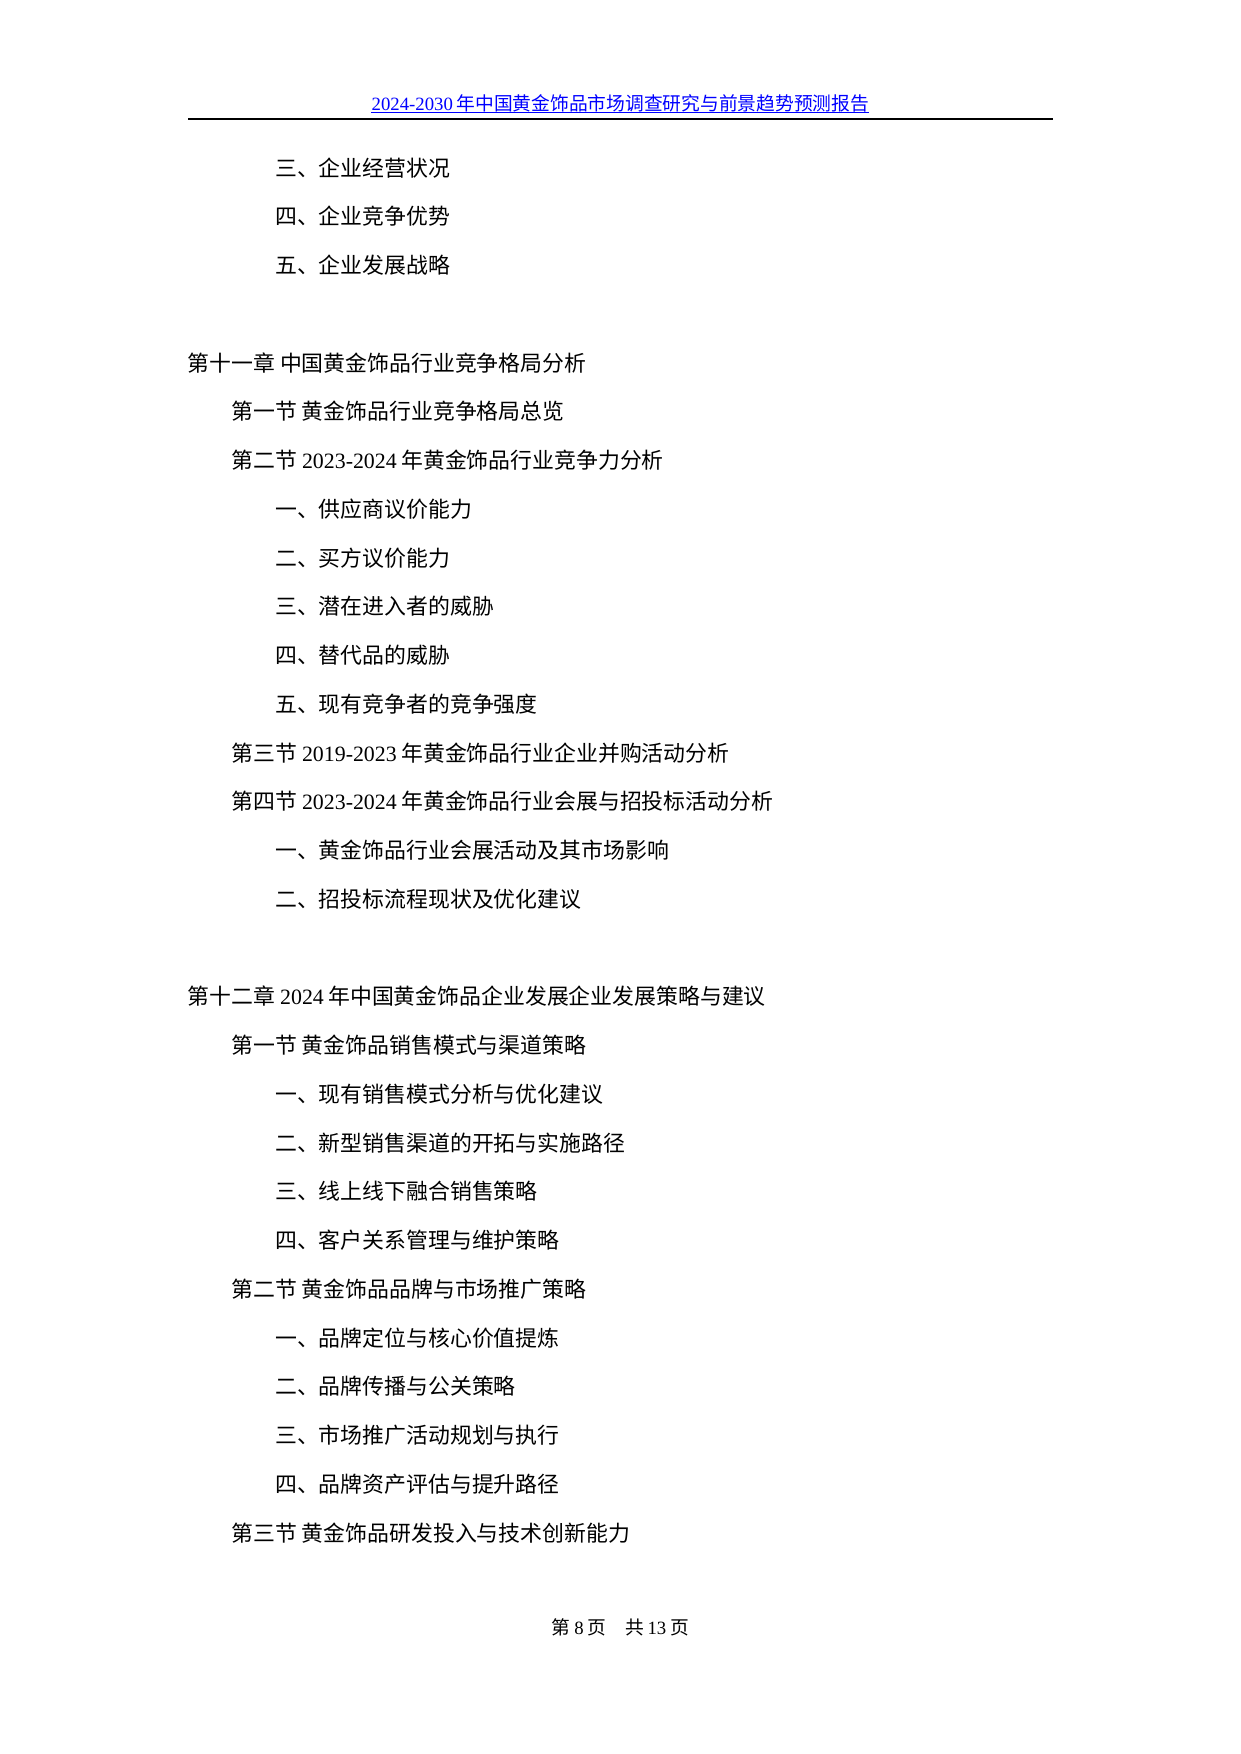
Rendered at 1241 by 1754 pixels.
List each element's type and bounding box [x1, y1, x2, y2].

text [187, 150, 1053, 1548]
